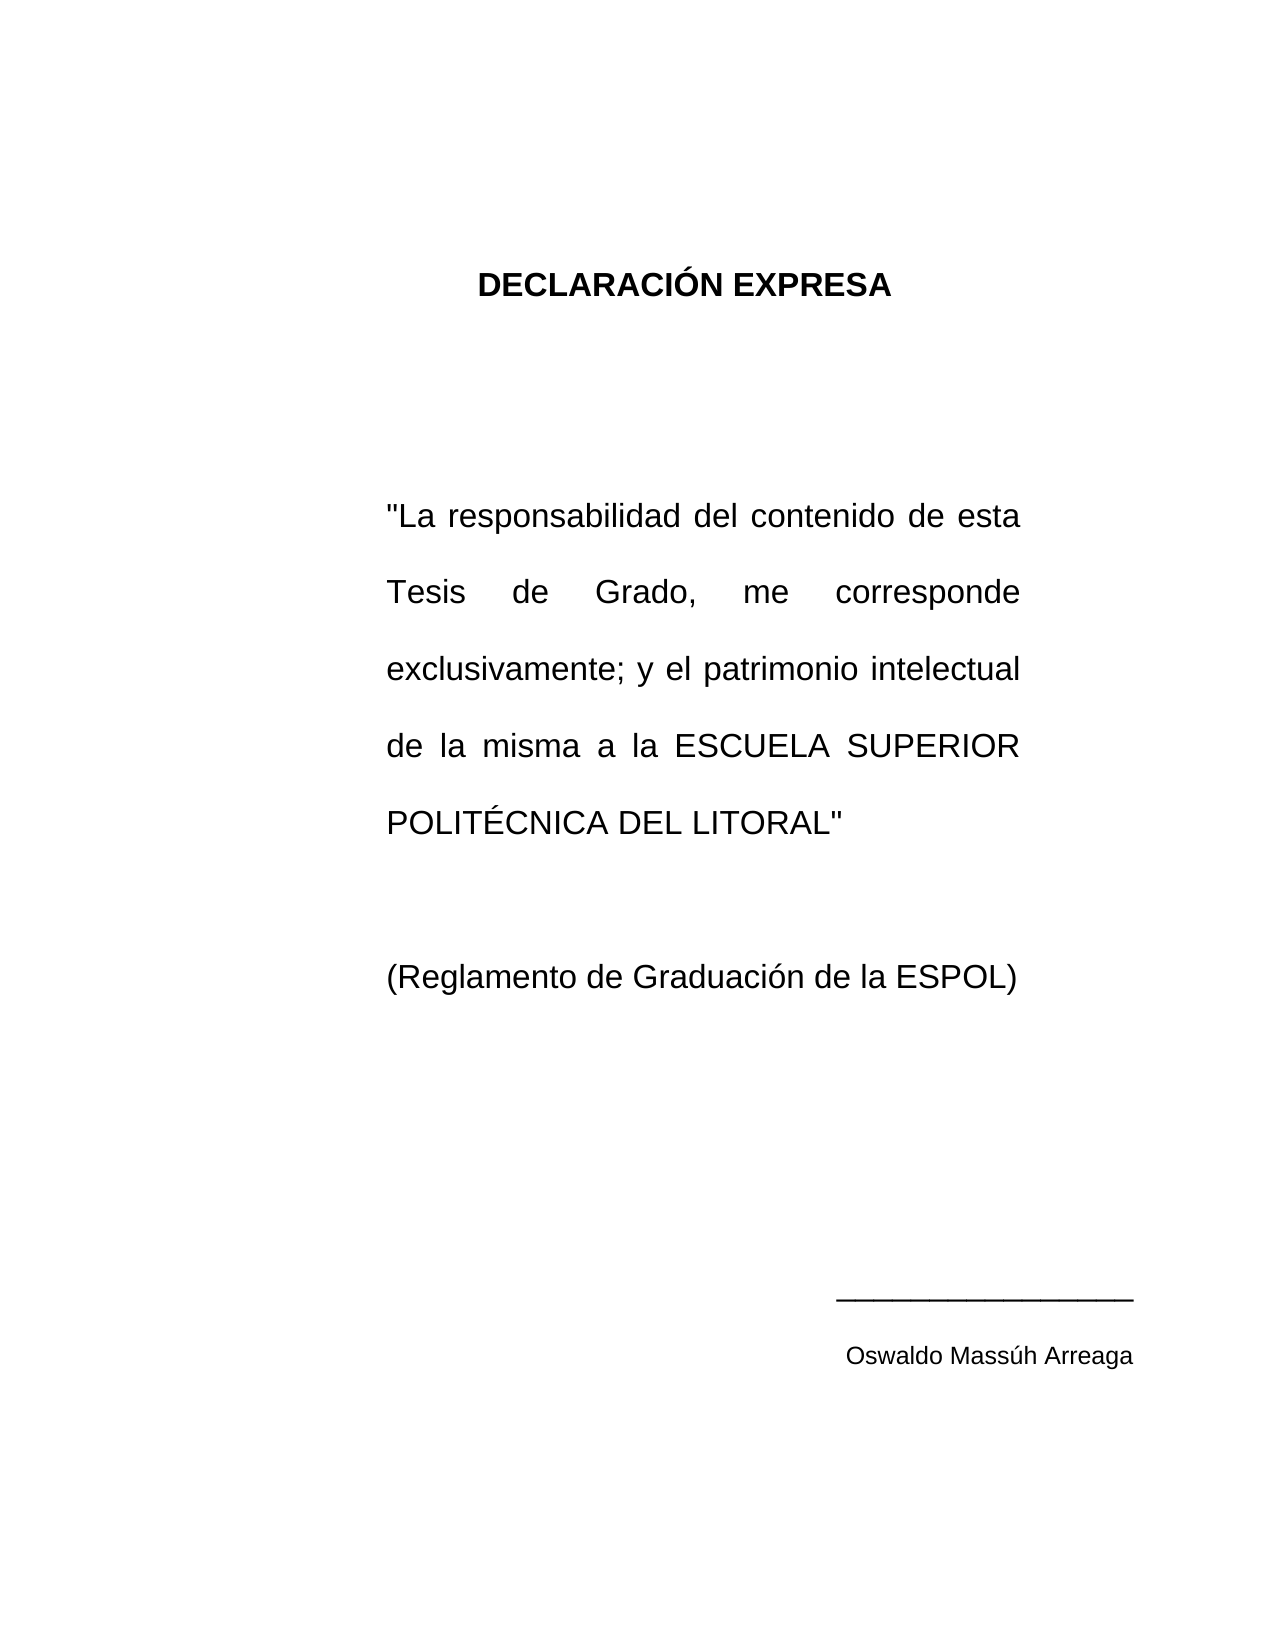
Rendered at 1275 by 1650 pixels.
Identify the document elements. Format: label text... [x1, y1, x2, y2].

text "La responsabilidad del contenido de esta Tesis de Grado, me corresponde exclusivamente; y el patrimonio intelectual de la misma a la ESCUELA SUPERIOR POLITÉCNICA DEL LITORAL" [386, 496, 1021, 842]
text ________________ [236, 1264, 1133, 1303]
text DECLARACIÓN EXPRESA [236, 265, 1133, 303]
text (Reglamento de Graduación de la ESPOL) [386, 957, 1021, 995]
text Oswaldo Massúh Arreaga [236, 1341, 1133, 1370]
